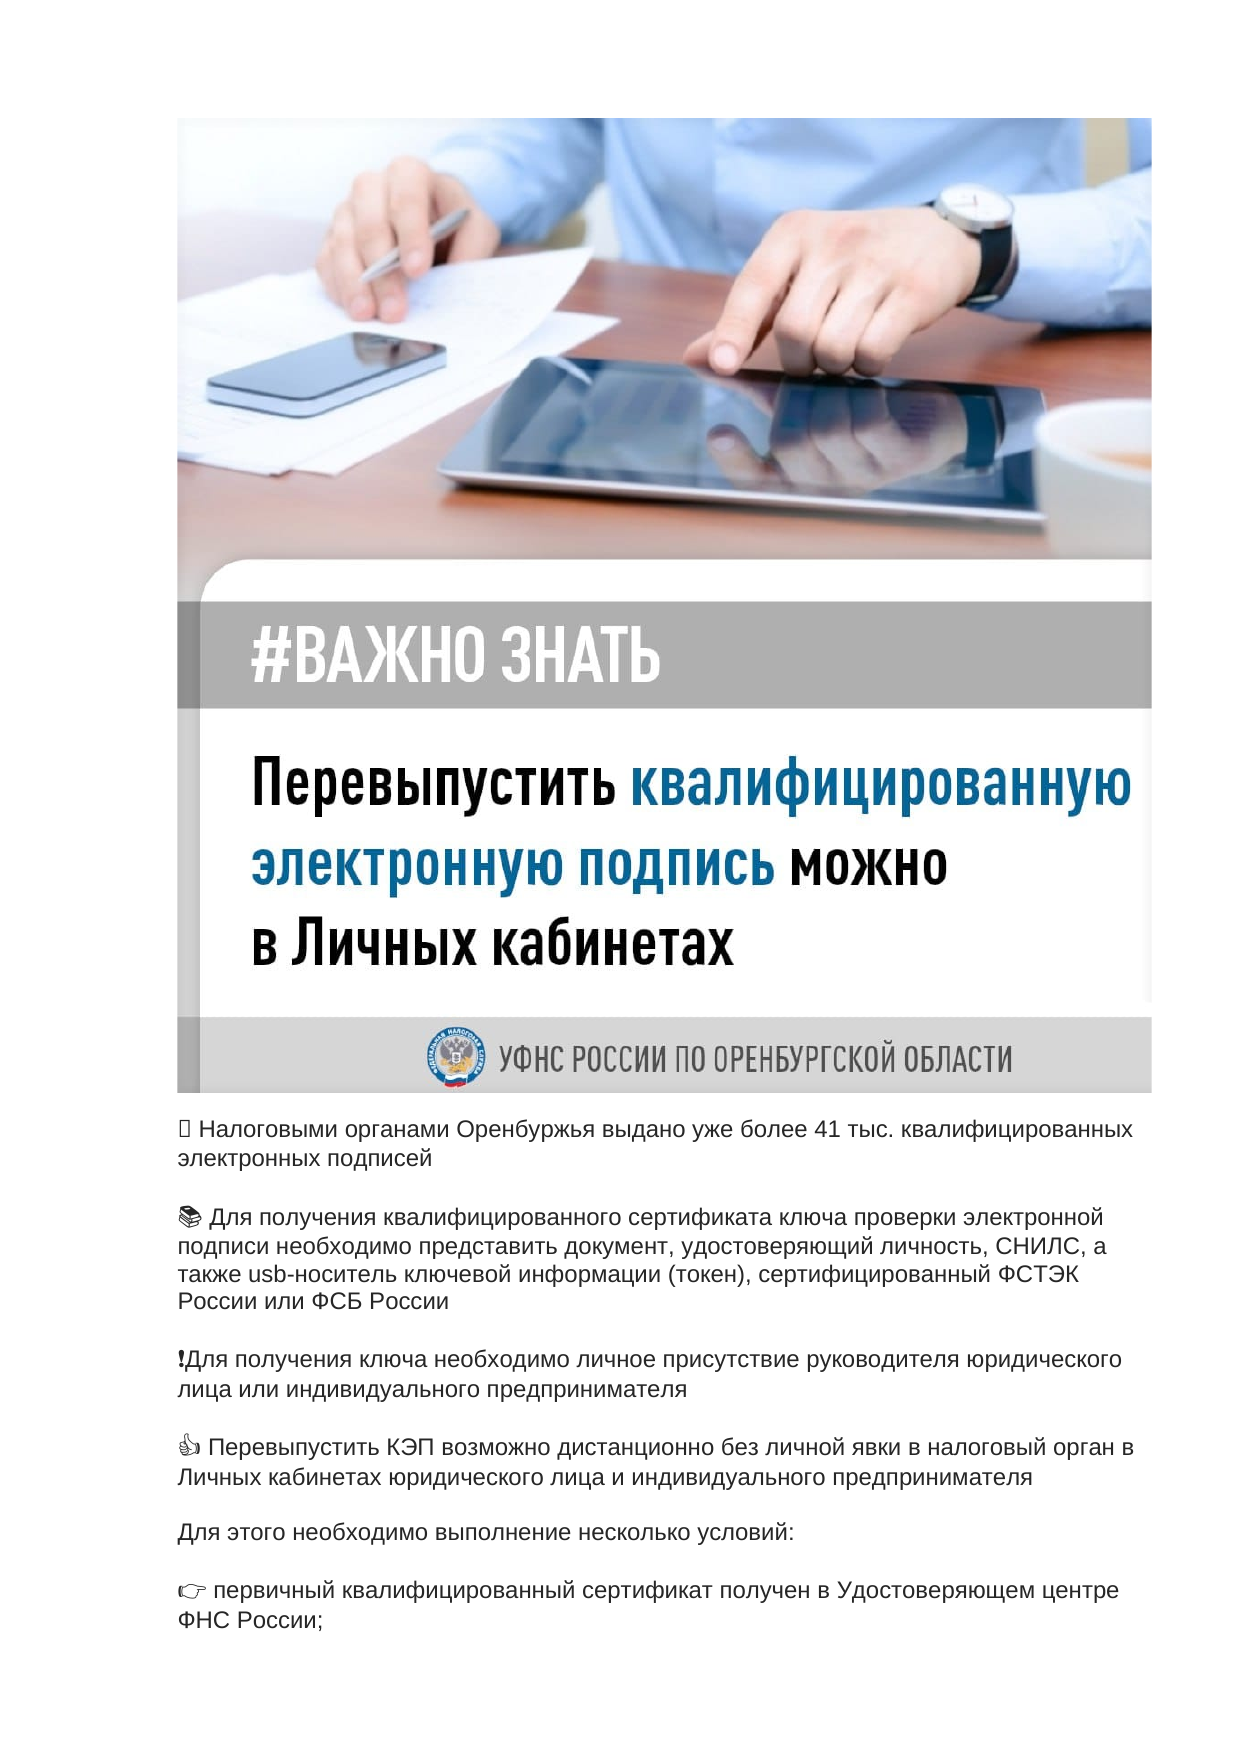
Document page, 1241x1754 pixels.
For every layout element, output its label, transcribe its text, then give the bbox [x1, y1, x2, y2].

text Для этого необходимо выполнение несколько условий: [177, 1518, 1152, 1546]
text 📚 Для получения квалифицированного сертификата ключа проверки электронной подписи необходимо представить документ, удостоверяющий личность, СНИЛС, а также usb-носитель ключевой информации (токен), сертифицированный ФСТЭК России или ФСБ России [177, 1199, 1152, 1315]
picture [177, 118, 1152, 1093]
text ❗️Для получения ключа необходимо личное присутствие руководителя юридического лица или индивидуального предпринимателя [177, 1342, 1152, 1402]
text ✅ Налоговыми органами Оренбуржья выдано уже более 41 тыс. квалифицированных электронных подписей [177, 1111, 1152, 1172]
text 👉 первичный квалифицированный сертификат получен в Удостоверяющем центре ФНС России; [177, 1573, 1152, 1633]
text 👍 Перевыпустить КЭП возможно дистанционно без личной явки в налоговый орган в Личных кабинетах юридического лица и индивидуального предпринимателя [177, 1430, 1152, 1490]
